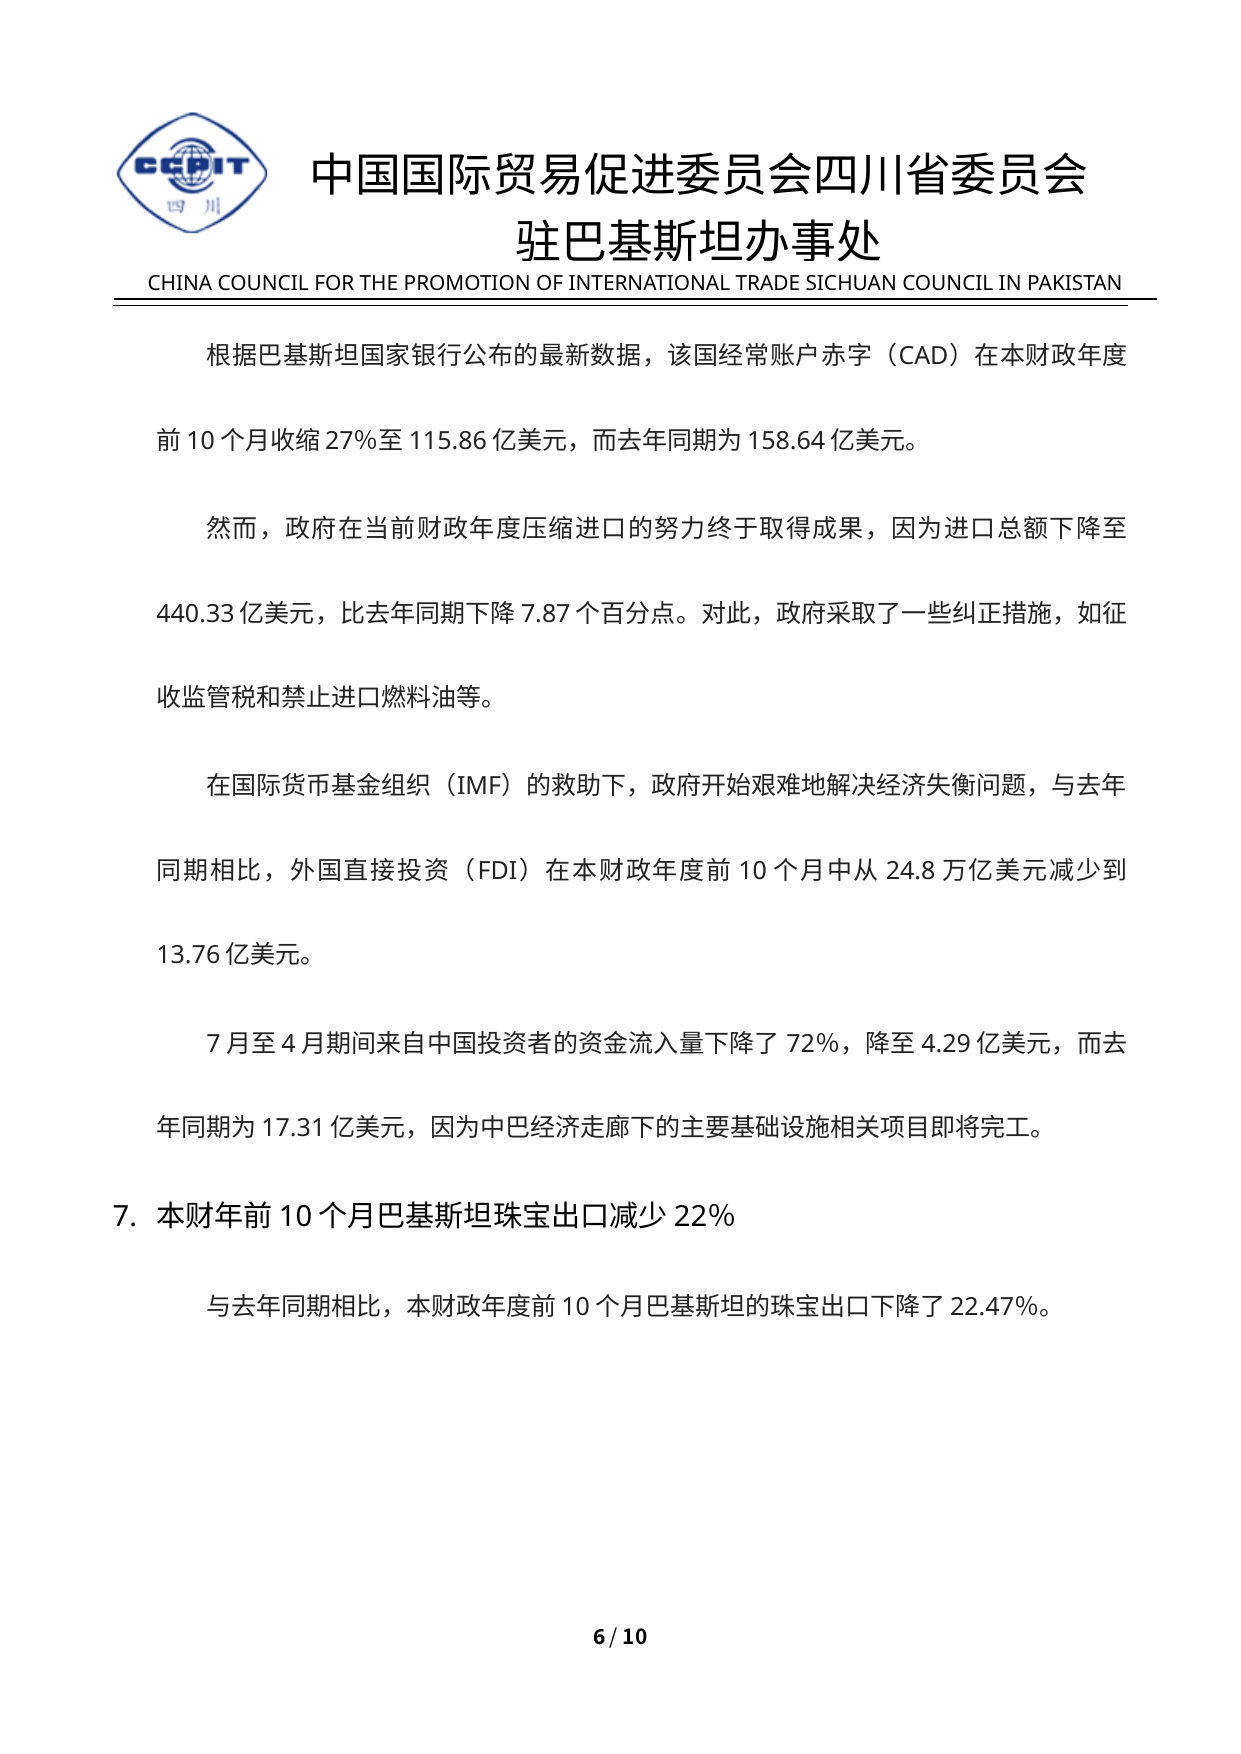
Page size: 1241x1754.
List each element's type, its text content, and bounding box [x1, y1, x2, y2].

text 7月至4月期间来自中国投资者的资金流入量下降了72％，降至4.29亿美元，而去年同期为17.31亿美元，因为中巴经济走廊下的主要基础设施相关项目即将完工。 [156, 1009, 1128, 1158]
text 然而，政府在当前财政年度压缩进口的努力终于取得成果，因为进口总额下降至440.33亿美元，比去年同期下降7.87个百分点。对此，政府采取了一些纠正措施，如征收监管税和禁止进口燃料油等。 [156, 494, 1128, 728]
picture [112, 111, 274, 235]
text 在国际货币基金组织（IMF）的救助下，政府开始艰难地解决经济失衡问题，与去年同期相比，外国直接投资（FDI）在本财政年度前10个月中从24.8万亿美元减少到13.76亿美元。 [156, 751, 1128, 985]
text 根据巴基斯坦国家银行公布的最新数据，该国经常账户赤字（CAD）在本财政年度前10个月收缩27％至115.86亿美元，而去年同期为158.64亿美元。 [156, 321, 1128, 471]
text 与去年同期相比，本财政年度前10个月巴基斯坦的珠宝出口下降了22.47％。 [156, 1272, 1128, 1337]
list 本财年前10个月巴基斯坦珠宝出口减少22％ [112, 1182, 1128, 1247]
